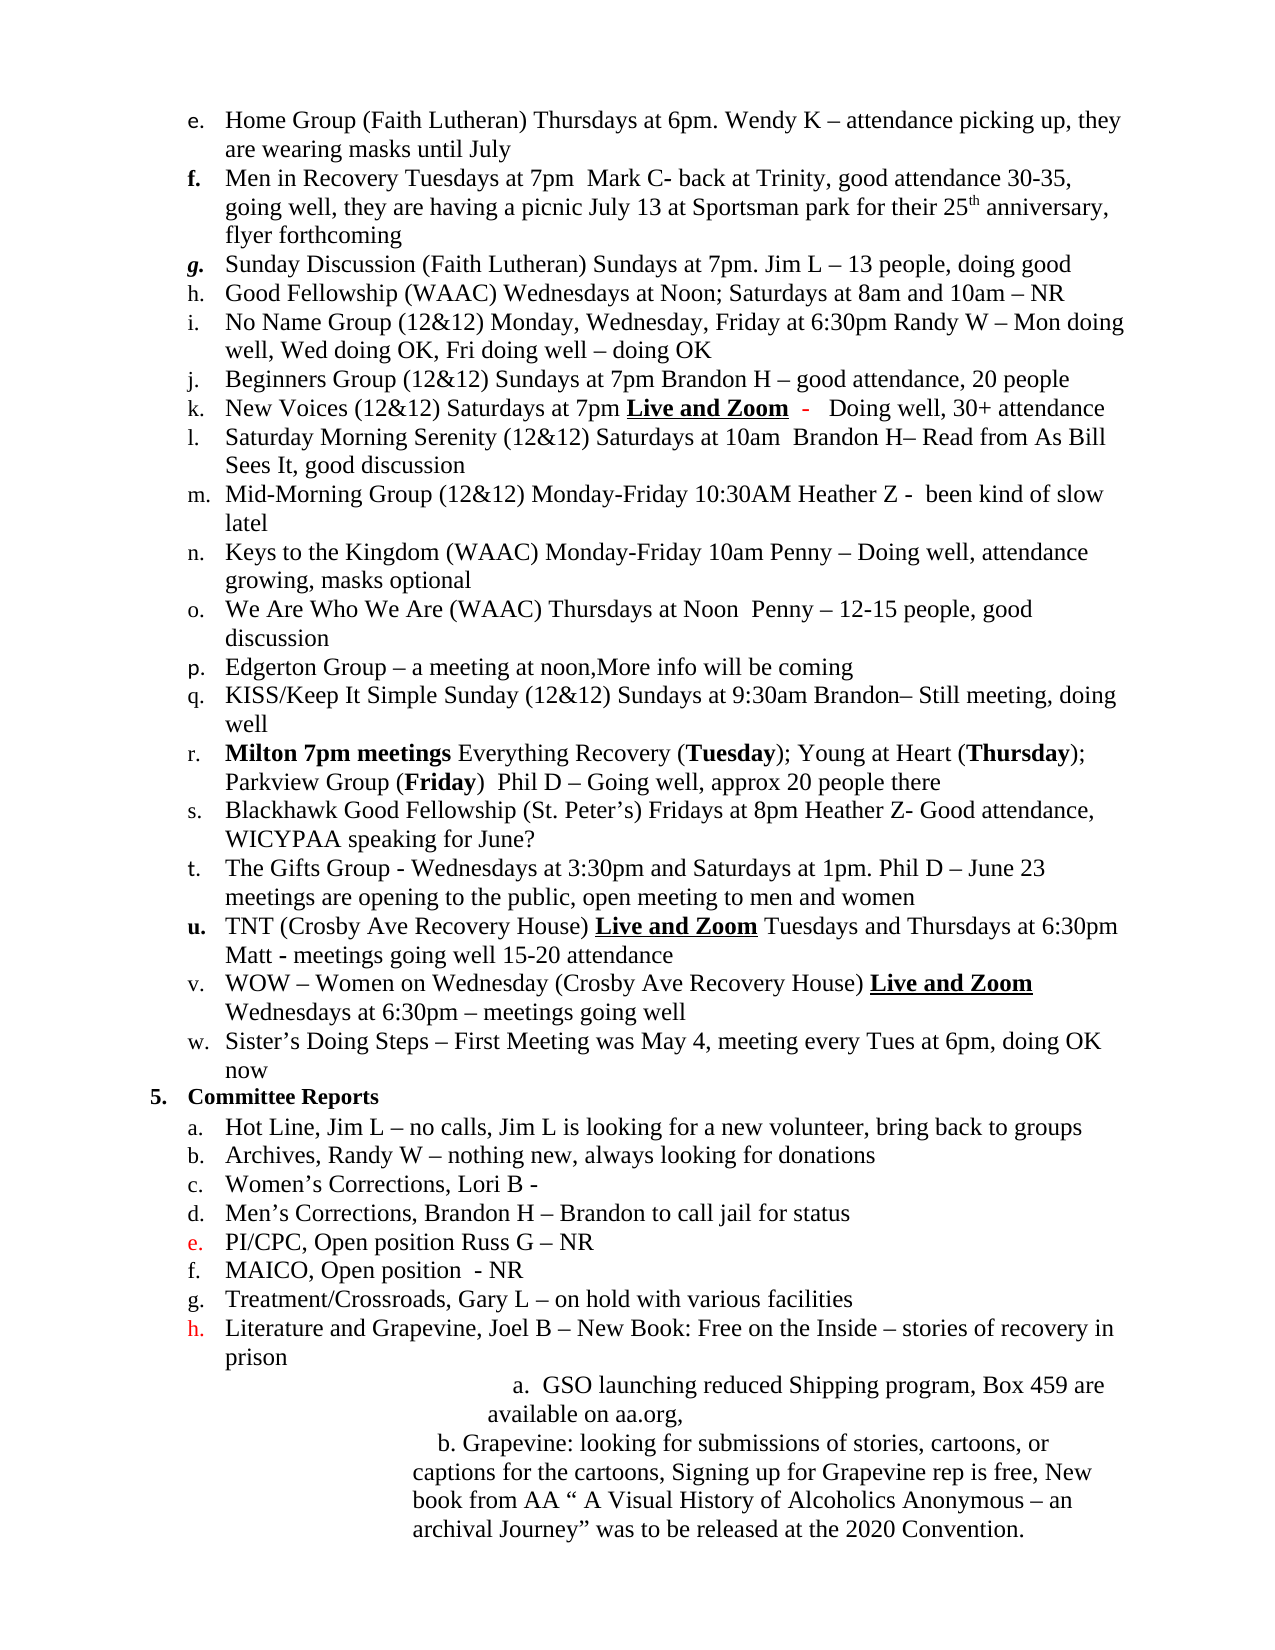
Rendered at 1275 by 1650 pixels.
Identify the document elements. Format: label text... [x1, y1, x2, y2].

list Committee Reports [150, 1083, 1125, 1110]
list Sister’s Doing Steps – First Meeting was May 4, meeting every Tues at 6pm, doing OK now [187, 1026, 1125, 1083]
list Saturday Morning Serenity (12&12) Saturdays at 10am Brandon H– Read from As Bill Sees It, good discussion [187, 422, 1125, 479]
list Sunday Discussion (Faith Lutheran) Sundays at 7pm. Jim L – 13 people, doing good [187, 249, 1125, 278]
list Treatment/Crossroads, Gary L – on hold with various facilities [187, 1284, 1125, 1313]
list Men’s Corrections, Brandon H – Brandon to call jail for status [187, 1198, 1125, 1227]
list PI/CPC, Open position Russ G – NR [187, 1227, 1125, 1256]
list New Voices (12&12) Saturdays at 7pm Live and Zoom - Doing well, 30+ attendance [187, 393, 1125, 422]
list Men in Recovery Tuesdays at 7pm Mark C- back at Trinity, good attendance 30-35, going well, they are having a picnic July 13 at Sportsman park for their 25th anniversary, flyer forthcoming [187, 163, 1125, 249]
list We Are Who We Are (WAAC) Thursdays at Noon Penny – 12-15 people, good discussion [187, 594, 1125, 652]
list Women’s Corrections, Lori B - [187, 1169, 1125, 1198]
list Keys to the Kingdom (WAAC) Monday-Friday 10am Penny – Doing well, attendance growing, masks optional [187, 537, 1125, 594]
list WOW – Women on Wednesday (Crosby Ave Recovery House) Live and Zoom Wednesdays at 6:30pm – meetings going well [187, 968, 1125, 1026]
list a. GSO launching reduced Shipping program, Box 459 are available on aa.org, [487, 1371, 1125, 1428]
list Literature and Grapevine, Joel B – New Book: Free on the Inside – stories of recovery in prison [187, 1313, 1125, 1371]
list Good Fellowship (WAAC) Wednesdays at Noon; Saturdays at 8am and 10am – NR [187, 278, 1125, 307]
list TNT (Crosby Ave Recovery House) Live and Zoom Tuesdays and Thursdays at 6:30pm Matt - meetings going well 15-20 attendance [187, 911, 1125, 968]
list The Gifts Group - Wednesdays at 3:30pm and Saturdays at 1pm. Phil D – June 23 meetings are opening to the public, open meeting to men and women [187, 853, 1125, 911]
list Home Group (Faith Lutheran) Thursdays at 6pm. Wendy K – attendance picking up, they are wearing masks until July [187, 105, 1125, 163]
list b. Grapevine: looking for submissions of stories, cartoons, or captions for the cartoons, Signing up for Grapevine rep is free, New book from AA “ A Visual History of Alcoholics Anonymous – an archival Journey” was to be released at the 2020 Convention. [412, 1428, 1125, 1543]
list Blackhawk Good Fellowship (St. Peter’s) Fridays at 8pm Heather Z- Good attendance, WICYPAA speaking for June? [187, 796, 1125, 853]
list Milton 7pm meetings Everything Recovery (Tuesday); Young at Heart (Thursday); Parkview Group (Friday) Phil D – Going well, approx 20 people there [187, 738, 1125, 796]
list Hot Line, Jim L – no calls, Jim L is looking for a new volunteer, bring back to groups [187, 1112, 1125, 1141]
list KISS/Keep It Simple Sunday (12&12) Sundays at 9:30am Brandon– Still meeting, doing well [187, 681, 1125, 738]
list No Name Group (12&12) Monday, Wednesday, Friday at 6:30pm Randy W – Mon doing well, Wed doing OK, Fri doing well – doing OK [187, 307, 1125, 364]
list Archives, Randy W – nothing new, always looking for donations [187, 1141, 1125, 1169]
list Mid-Morning Group (12&12) Monday-Friday 10:30AM Heather Z - been kind of slow latel [187, 479, 1125, 537]
list Beginners Group (12&12) Sundays at 7pm Brandon H – good attendance, 20 people [187, 364, 1125, 393]
list MAICO, Open position - NR [187, 1256, 1125, 1284]
list Edgerton Group – a meeting at noon,More info will be coming [187, 652, 1125, 681]
